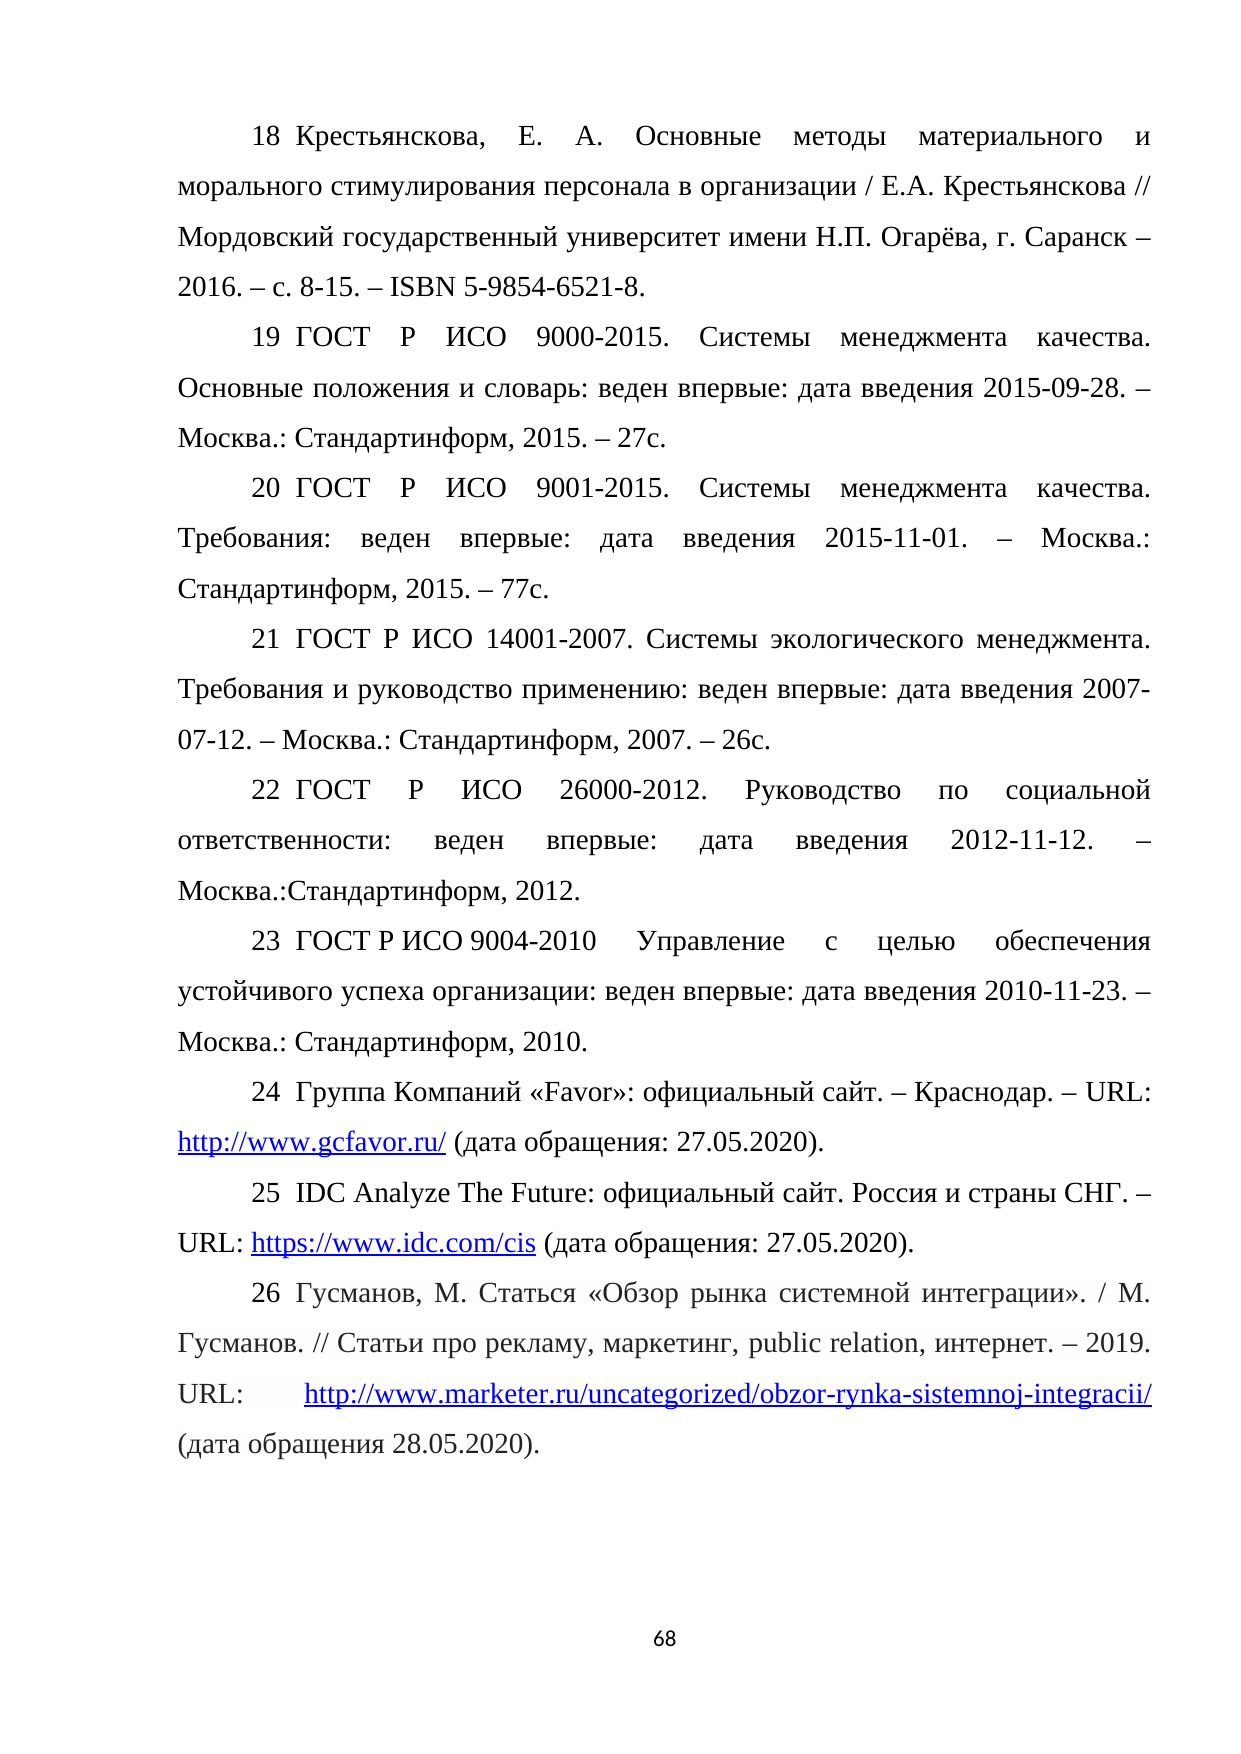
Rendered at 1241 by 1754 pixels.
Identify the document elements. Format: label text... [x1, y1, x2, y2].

list Группа Компаний «Favor»: официальный сайт. – Краснодар. – URL: http://www.gcfavor.ru/ (дата обращения: 27.05.2020). [177, 1074, 1152, 1158]
list ГОСТ Р ИСО 14001-2007. Системы экологического менеджмента. Требования и руководство применению: веден впервые: дата введения 2007-07-12. – Москва.: Стандартинформ, 2007. – 26с. [177, 621, 1152, 755]
list IDC Analyze The Future: официальный сайт. Россия и страны СНГ. – URL: https://www.idc.com/cis (дата обращения: 27.05.2020). [177, 1175, 1152, 1258]
list Гусманов, М. Статься «Обзор рынка системной интеграции». / М. Гусманов. // Статьи про рекламу, маркетинг, public relation, интернет. – 2019. URL: http://www.marketer.ru/uncategorized/obzor-rynka-sistemnoj-integracii/ (дата обращения 28.05.2020). [177, 1275, 1152, 1405]
list ГОСТ Р ИСО 9000-2015. Системы менеджмента качества. Основные положения и словарь: веден впервые: дата введения 2015-09-28. – Москва.: Стандартинформ, 2015. – 27с. [177, 319, 1152, 453]
list ГОСТ Р ИСО 26000-2012. Руководство по социальной ответственности: веден впервые: дата введения 2012-11-12. – Москва.:Стандартинформ, 2012. [177, 772, 1152, 906]
list Крестьянскова, Е. А. Основные методы материального и морального стимулирования персонала в организации / Е.А. Крестьянскова // Мордовский государственный университет имени Н.П. Огарёва, г. Саранск – 2016. – с. 8-15. – ISBN 5-9854-6521-8. [177, 118, 1152, 303]
list Гусманов, М. Статься «Обзор рынка системной интеграции». / М. Гусманов. // Статьи про рекламу, маркетинг, public relation, интернет. – 2019. URL: http://www.marketer.ru/uncategorized/obzor-rynka-sistemnoj-integracii/ (дата обращения 28.05.2020). [177, 1407, 1152, 1460]
list ГОСТ Р ИСО 9001-2015. Системы менеджмента качества. Требования: веден впервые: дата введения 2015-11-01. – Москва.: Стандартинформ, 2015. – 77с. [177, 470, 1152, 604]
list ГОСТ Р ИСО 9004-2010 Управление с целью обеспечения устойчивого успеха организации: веден впервые: дата введения 2010-11-23. – Москва.: Стандартинформ, 2010. [177, 923, 1152, 1057]
